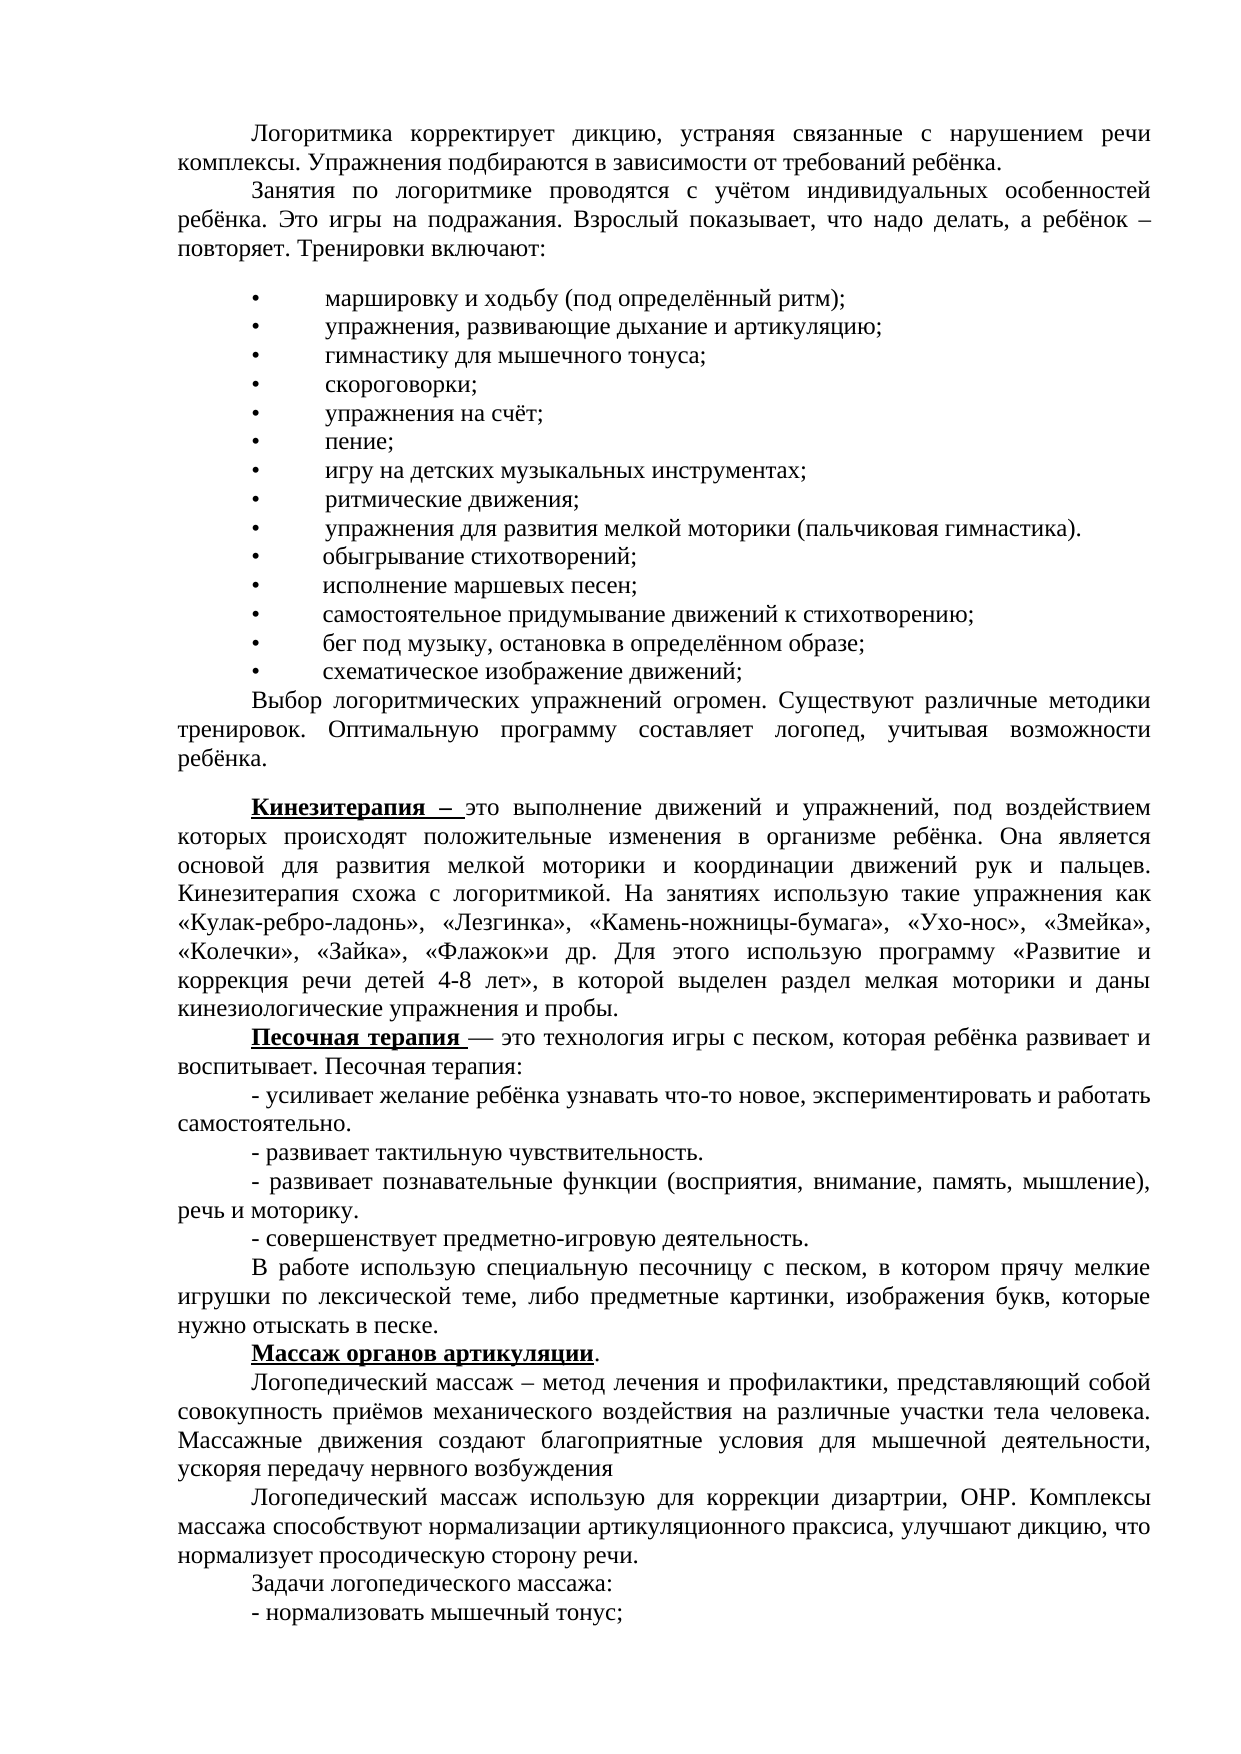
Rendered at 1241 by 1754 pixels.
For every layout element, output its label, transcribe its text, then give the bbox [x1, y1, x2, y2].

text В работе использую специальную песочницу с песком, в котором прячу мелкие игрушки по лексической теме, либо предметные картинки, изображения букв, которые нужно отыскать в песке. [177, 1252, 1152, 1338]
text • упражнения для развития мелкой моторики (пальчиковая гимнастика). [177, 513, 1152, 541]
text • самостоятельное придумывание движений к стихотворению; [177, 599, 1152, 628]
text - усиливает желание ребёнка узнавать что-то новое, экспериментировать и работать самостоятельно. [177, 1080, 1152, 1137]
text Массаж органов артикуляции. [177, 1338, 1152, 1367]
text • исполнение маршевых песен; [177, 570, 1152, 599]
text Задачи логопедического массажа: [177, 1568, 1152, 1597]
text Логопедический массаж – метод лечения и профилактики, представляющий собой совокупность приёмов механического воздействия на различные участки тела человека. Массажные движения создают благоприятные условия для мышечной деятельности, ускоряя передачу нервного возбуждения [177, 1367, 1152, 1482]
text - развивает тактильную чувствительность. [177, 1137, 1152, 1166]
text • ритмические движения; [177, 484, 1152, 513]
text • пение; [177, 426, 1152, 455]
text • упражнения, развивающие дыхание и артикуляцию; [177, 311, 1152, 340]
text - нормализовать мышечный тонус; [177, 1597, 1152, 1626]
text Кинезитерапия – это выполнение движений и упражнений, под воздействием которых происходят положительные изменения в организме ребёнка. Она является основой для развития мелкой моторики и координации движений рук и пальцев. Кинезитерапия схожа с логоритмикой. На занятиях использую такие упражнения как «Кулак-ребро-ладонь», «Лезгинка», «Камень-ножницы-бумага», «Ухо-нос», «Змейка», «Колечки», «Зайка», «Флажок»и др. Для этого использую программу «Развитие и коррекция речи детей 4-8 лет», в которой выделен раздел мелкая моторики и даны кинезиологические упражнения и пробы. [177, 792, 1152, 1022]
text • упражнения на счёт; [177, 398, 1152, 426]
text Логоритмика корректирует дикцию, устраняя связанные с нарушением речи комплексы. Упражнения подбираются в зависимости от требований ребёнка. [177, 118, 1152, 176]
text • игру на детских музыкальных инструментах; [177, 455, 1152, 484]
text - совершенствует предметно-игровую деятельность. [177, 1223, 1152, 1252]
text • обыгрывание стихотворений; [177, 541, 1152, 570]
text Выбор логоритмических упражнений огромен. Существуют различные методики тренировок. Оптимальную программу составляет логопед, учитывая возможности ребёнка. [177, 685, 1152, 771]
text • маршировку и ходьбу (под определённый ритм); [177, 283, 1152, 311]
text • гимнастику для мышечного тонуса; [177, 340, 1152, 369]
text • схематическое изображение движений; [177, 656, 1152, 685]
text • скороговорки; [177, 369, 1152, 398]
text Песочная терапия — это технология игры с песком, которая ребёнка развивает и воспитывает. Песочная терапия: [177, 1022, 1152, 1080]
text - развивает познавательные функции (восприятия, внимание, память, мышление), речь и моторику. [177, 1166, 1152, 1223]
text Логопедический массаж использую для коррекции дизартрии, ОНР. Комплексы массажа способствуют нормализации артикуляционного праксиса, улучшают дикцию, что нормализует просодическую сторону речи. [177, 1482, 1152, 1568]
text Занятия по логоритмике проводятся с учётом индивидуальных особенностей ребёнка. Это игры на подражания. Взрослый показывает, что надо делать, а ребёнок – повторяет. Тренировки включают: [177, 176, 1152, 262]
text • бег под музыку, остановка в определённом образе; [177, 628, 1152, 656]
